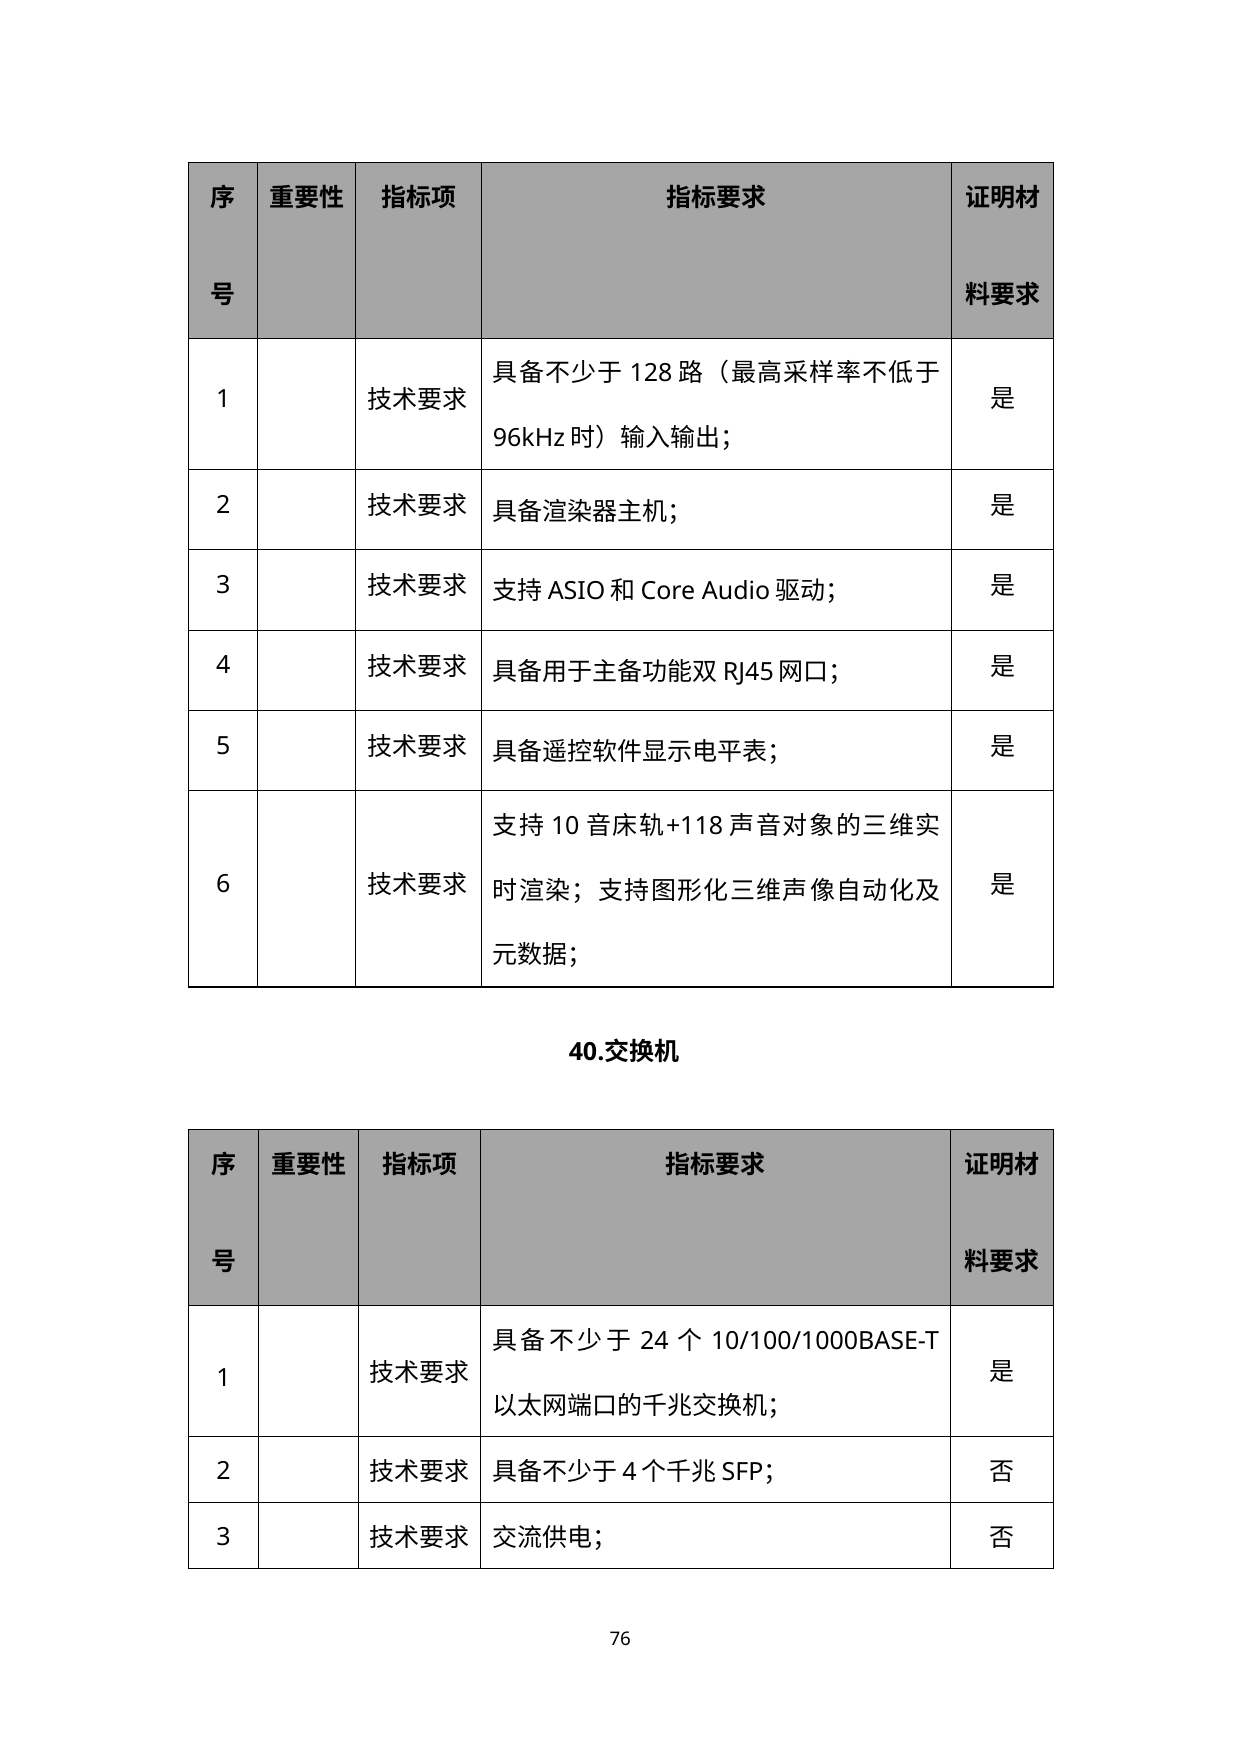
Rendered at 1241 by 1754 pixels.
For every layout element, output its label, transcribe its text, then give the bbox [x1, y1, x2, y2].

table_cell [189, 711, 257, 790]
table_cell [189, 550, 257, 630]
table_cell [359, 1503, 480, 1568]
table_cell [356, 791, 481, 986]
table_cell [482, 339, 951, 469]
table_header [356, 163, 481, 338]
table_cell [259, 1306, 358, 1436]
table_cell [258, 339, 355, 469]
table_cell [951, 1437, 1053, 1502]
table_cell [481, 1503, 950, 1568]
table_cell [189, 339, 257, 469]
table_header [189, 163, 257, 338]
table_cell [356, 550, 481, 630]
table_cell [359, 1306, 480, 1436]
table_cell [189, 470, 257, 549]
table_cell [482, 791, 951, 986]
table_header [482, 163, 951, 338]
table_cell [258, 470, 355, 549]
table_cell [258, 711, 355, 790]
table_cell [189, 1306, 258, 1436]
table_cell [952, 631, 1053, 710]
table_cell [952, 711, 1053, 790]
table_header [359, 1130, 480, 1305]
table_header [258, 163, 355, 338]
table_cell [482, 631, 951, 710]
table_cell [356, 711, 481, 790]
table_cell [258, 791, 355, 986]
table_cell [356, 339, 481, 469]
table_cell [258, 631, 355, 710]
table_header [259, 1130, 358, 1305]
text 40.交换机 [195, 1017, 1053, 1082]
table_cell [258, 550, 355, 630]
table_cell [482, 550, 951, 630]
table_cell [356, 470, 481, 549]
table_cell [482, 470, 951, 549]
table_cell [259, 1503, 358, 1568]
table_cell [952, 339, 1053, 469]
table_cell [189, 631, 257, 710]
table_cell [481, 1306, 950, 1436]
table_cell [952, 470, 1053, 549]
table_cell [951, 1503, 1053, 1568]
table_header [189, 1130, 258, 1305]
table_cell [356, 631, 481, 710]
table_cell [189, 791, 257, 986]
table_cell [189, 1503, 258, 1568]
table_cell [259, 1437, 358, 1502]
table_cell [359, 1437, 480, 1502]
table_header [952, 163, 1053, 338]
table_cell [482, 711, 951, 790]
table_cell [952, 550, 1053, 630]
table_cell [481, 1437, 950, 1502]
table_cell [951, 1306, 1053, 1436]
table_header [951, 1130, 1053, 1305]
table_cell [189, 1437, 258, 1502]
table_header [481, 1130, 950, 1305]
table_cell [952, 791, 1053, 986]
